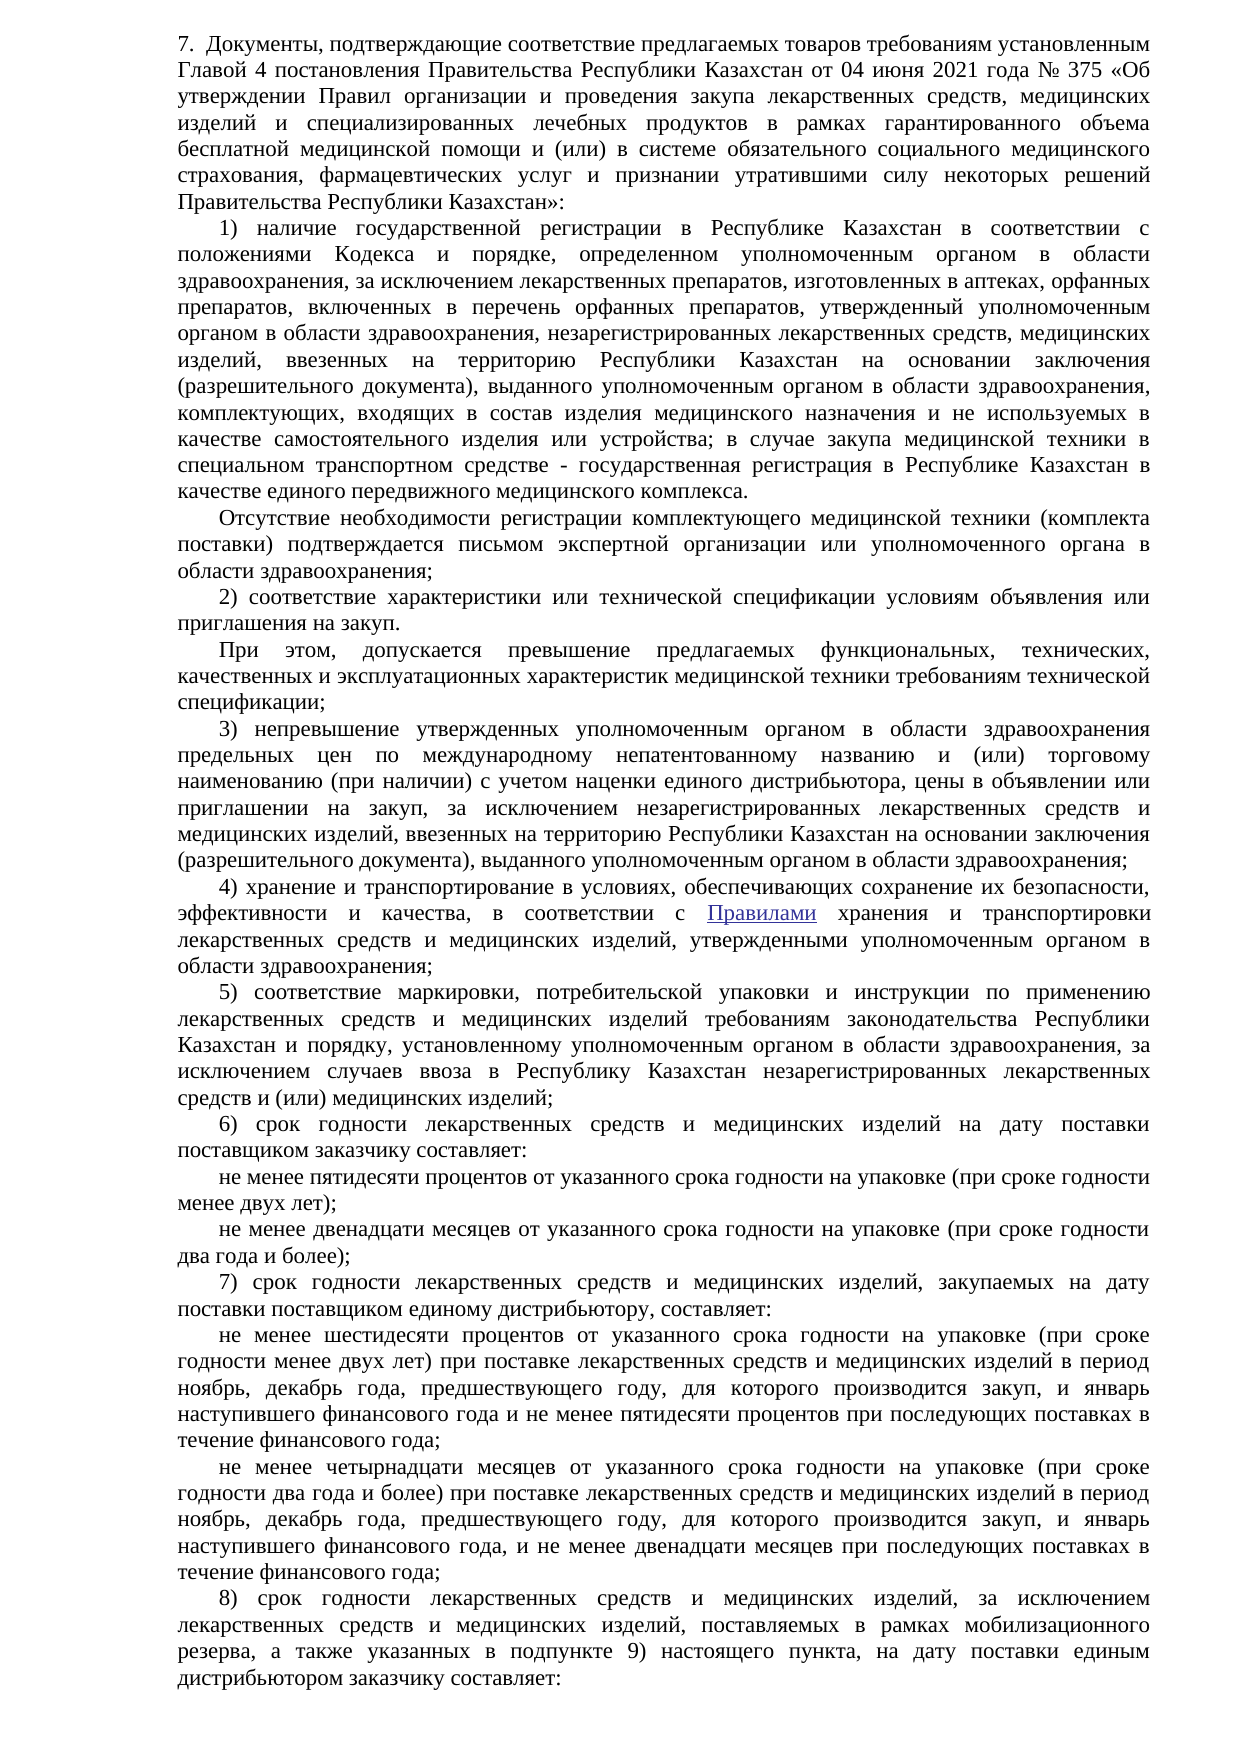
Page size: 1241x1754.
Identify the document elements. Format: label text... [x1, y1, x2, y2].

text Отсутствие необходимости регистрации комплектующего медицинской техники (комплекта поставки) подтверждается письмом экспертной организации или уполномоченного органа в области здравоохранения; [177, 504, 1152, 583]
text не менее четырнадцати месяцев от указанного срока годности на упаковке (при сроке годности два года и более) при поставке лекарственных средств и медицинских изделий в период ноябрь, декабрь года, предшествующего году, для которого производится закуп, и январь наступившего финансового года, и не менее двенадцати месяцев при последующих поставках в течение финансового года; [177, 1453, 1152, 1584]
text 8) срок годности лекарственных средств и медицинских изделий, за исключением лекарственных средств и медицинских изделий, поставляемых в рамках мобилизационного резерва, а также указанных в подпункте 9) настоящего пункта, на дату поставки единым дистрибьютором заказчику составляет: [177, 1584, 1152, 1690]
text 5) соответствие маркировки, потребительской упаковки и инструкции по применению лекарственных средств и медицинских изделий требованиям законодательства Республики Казахстан и порядку, установленному уполномоченным органом в области здравоохранения, за исключением случаев ввоза в Республику Казахстан незарегистрированных лекарственных средств и (или) медицинских изделий; [177, 978, 1152, 1110]
text 2) соответствие характеристики или технической спецификации условиям объявления или приглашения на закуп. [177, 583, 1152, 636]
text не менее пятидесяти процентов от указанного срока годности на упаковке (при сроке годности менее двух лет); [177, 1163, 1152, 1216]
text 7) срок годности лекарственных средств и медицинских изделий, закупаемых на дату поставки поставщиком единому дистрибьютору, составляет: [177, 1268, 1152, 1321]
text не менее двенадцати месяцев от указанного срока годности на упаковке (при сроке годности два года и более); [177, 1216, 1152, 1268]
text 3) непревышение утвержденных уполномоченным органом в области здравоохранения предельных цен по международному непатентованному названию и (или) торговому наименованию (при наличии) с учетом наценки единого дистрибьютора, цены в объявлении или приглашении на закуп, за исключением незарегистрированных лекарственных средств и медицинских изделий, ввезенных на территорию Республики Казахстан на основании заключения (разрешительного документа), выданного уполномоченным органом в области здравоохранения; [177, 715, 1152, 873]
text При этом, допускается превышение предлагаемых функциональных, технических, качественных и эксплуатационных характеристик медицинской техники требованиям технической спецификации; [177, 636, 1152, 715]
text 7. Документы, подтверждающие соответствие предлагаемых товаров требованиям установленным Главой 4 постановления Правительства Республики Казахстан от 04 июня 2021 года № 375 «Об утверждении Правил организации и проведения закупа лекарственных средств, медицинских изделий и специализированных лечебных продуктов в рамках гарантированного объема бесплатной медицинской помощи и (или) в системе обязательного социального медицинского страхования, фармацевтических услуг и признании утратившими силу некоторых решений Правительства Республики Казахстан»: [177, 29, 1152, 214]
text 1) наличие государственной регистрации в Республике Казахстан в соответствии с положениями Кодекса и порядке, определенном уполномоченным органом в области здравоохранения, за исключением лекарственных препаратов, изготовленных в аптеках, орфанных препаратов, включенных в перечень орфанных препаратов, утвержденный уполномоченным органом в области здравоохранения, незарегистрированных лекарственных средств, медицинских изделий, ввезенных на территорию Республики Казахстан на основании заключения (разрешительного документа), выданного уполномоченным органом в области здравоохранения, комплектующих, входящих в состав изделия медицинского назначения и не используемых в качестве самостоятельного изделия или устройства; в случае закупа медицинской техники в специальном транспортном средстве - государственная регистрация в Республике Казахстан в качестве единого передвижного медицинского комплекса. [177, 214, 1152, 504]
text не менее шестидесяти процентов от указанного срока годности на упаковке (при сроке годности менее двух лет) при поставке лекарственных средств и медицинских изделий в период ноябрь, декабрь года, предшествующего году, для которого производится закуп, и январь наступившего финансового года и не менее пятидесяти процентов при последующих поставках в течение финансового года; [177, 1321, 1152, 1453]
text 6) срок годности лекарственных средств и медицинских изделий на дату поставки поставщиком заказчику составляет: [177, 1110, 1152, 1163]
text 4) хранение и транспортирование в условиях, обеспечивающих сохранение их безопасности, эффективности и качества, в соответствии с Правилами хранения и транспортировки лекарственных средств и медицинских изделий, утвержденными уполномоченным органом в области здравоохранения; [177, 873, 1152, 978]
